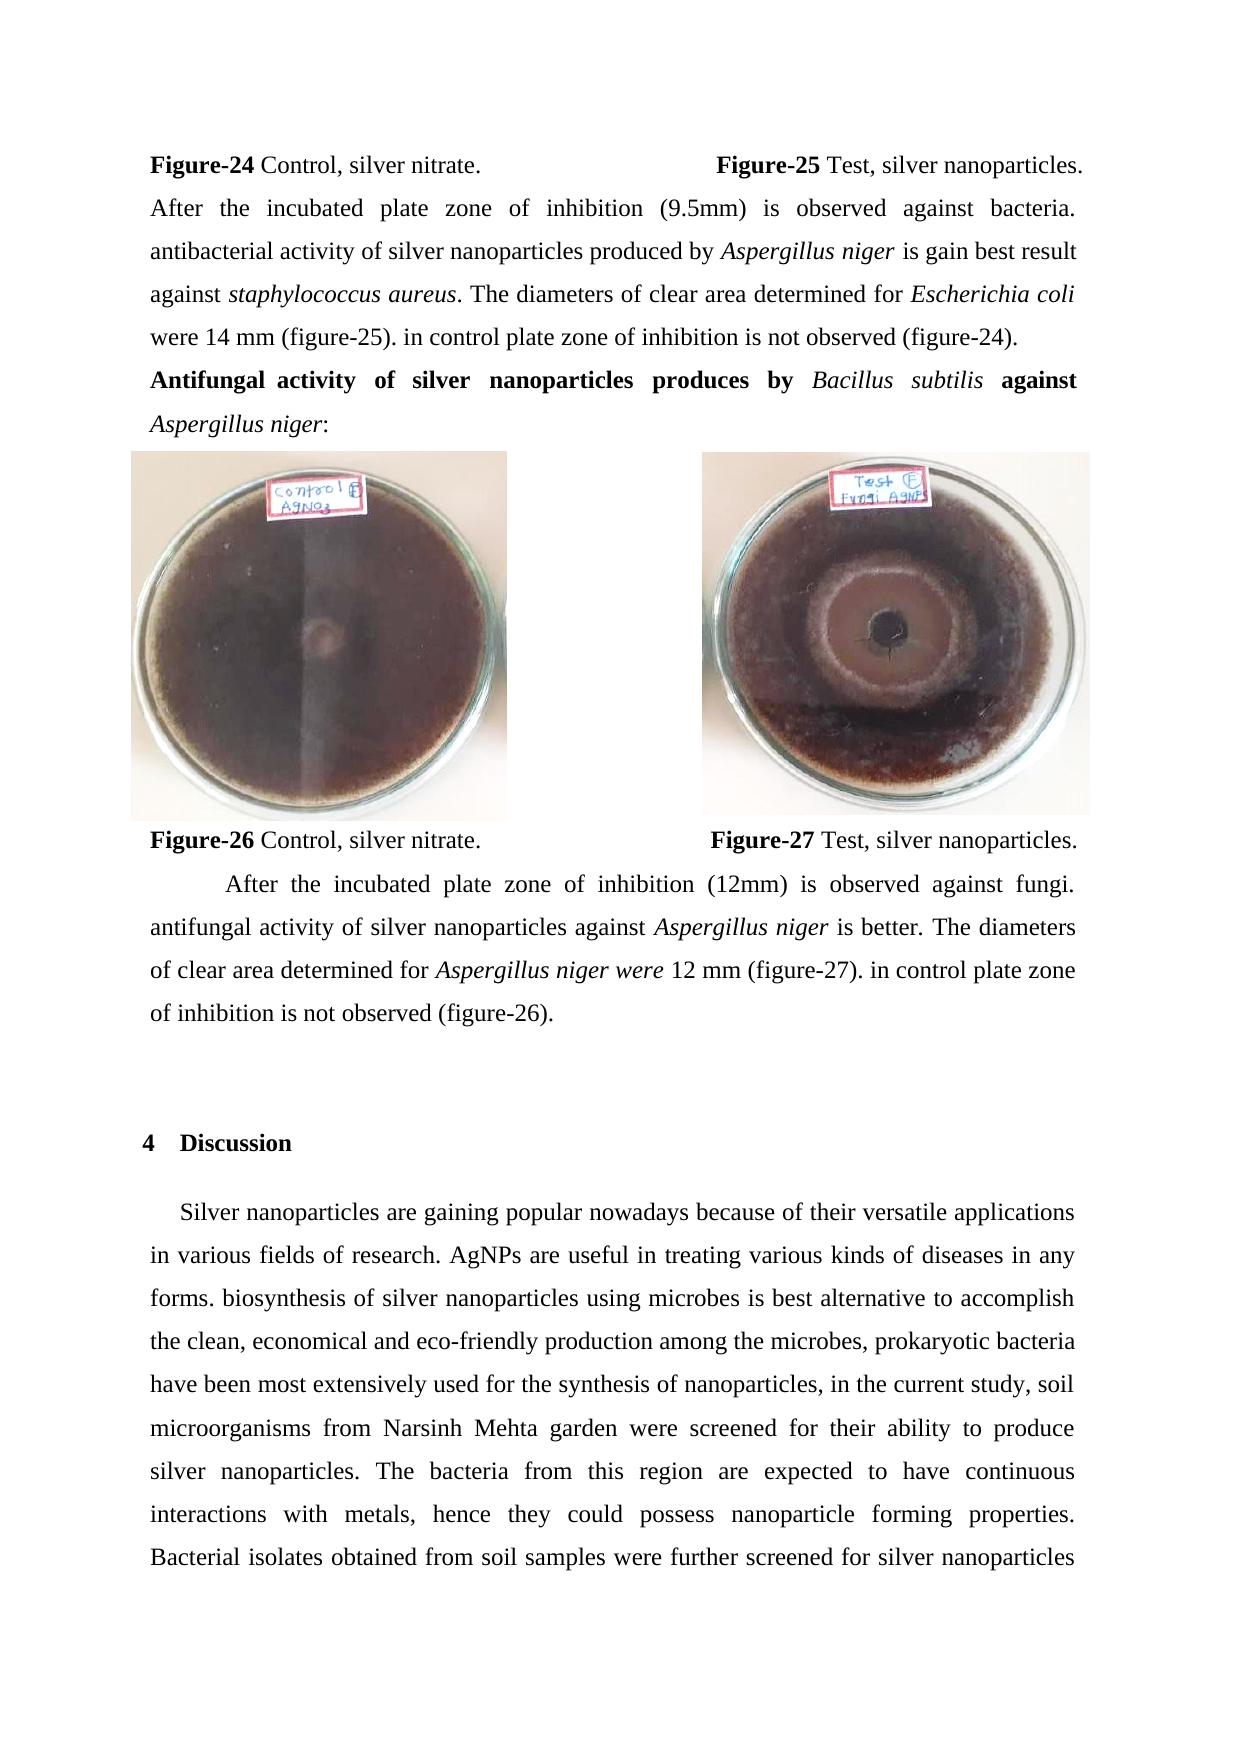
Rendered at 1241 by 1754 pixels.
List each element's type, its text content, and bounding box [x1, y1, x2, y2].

text Antifungal activity of silver nanoparticles produces by Bacillus subtilis against Aspergillus niger: [150, 366, 1077, 437]
picture [131, 451, 507, 821]
list Discussion [142, 1128, 1076, 1157]
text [150, 1197, 1076, 1571]
picture [702, 452, 1090, 815]
text After the incubated plate zone of inhibition (9.5mm) is observed against bacteria. antibacterial activity of silver nanoparticles produced by Aspergillus niger is gain best result against staphylococcus aureus. The diameters of clear area determined for Escherichia coli were 14 mm (figure-25). in control plate zone of inhibition is not observed (figure-24). [150, 193, 1077, 351]
text After the incubated plate zone of inhibition (12mm) is observed against fungi. antifungal activity of silver nanoparticles against Aspergillus niger is better. The diameters of clear area determined for Aspergillus niger were 12 mm (figure-27). in control plate zone of inhibition is not observed (figure-26). [150, 869, 1076, 1027]
text Figure-26 Control, silver nitrate. Figure-27 Test, silver nanoparticles. [150, 826, 1090, 854]
text Figure-24 Control, silver nitrate. Figure-25 Test, silver nanoparticles. [150, 150, 1090, 179]
